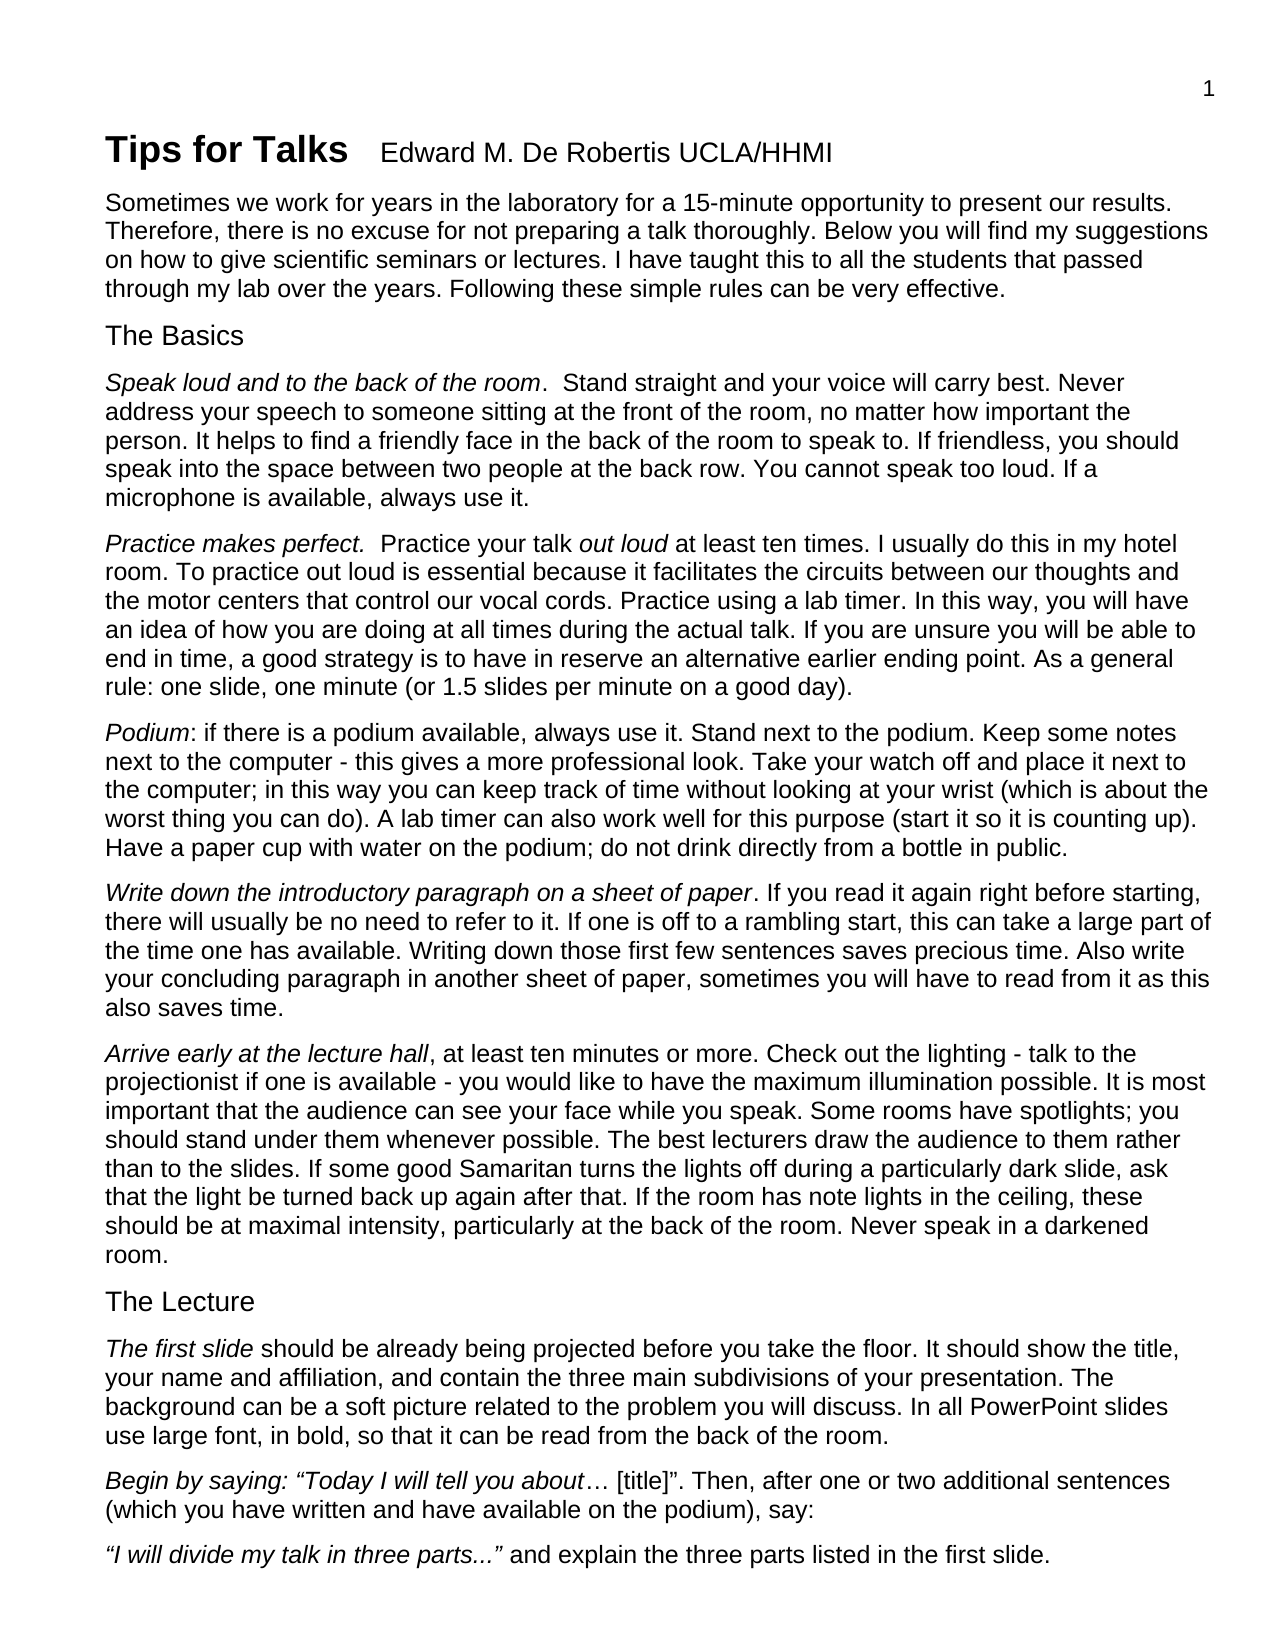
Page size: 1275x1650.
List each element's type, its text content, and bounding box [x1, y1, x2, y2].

text The first slide should be already being projected before you take the floor. It should show the title, your name and affiliation, and contain the three main subdivisions of your presentation. The background can be a soft picture related to the problem you will discuss. In all PowerPoint slides use large font, in bold, so that it can be read from the back of the room. [105, 1334, 1215, 1449]
text The Lecture [105, 1285, 1215, 1318]
text Sometimes we work for years in the laboratory for a 15-minute opportunity to present our results. Therefore, there is no excuse for not preparing a talk thoroughly. Below you will find my suggestions on how to give scientific seminars or lectures. I have taught this to all the students that passed through my lab over the years. Following these simple rules can be very effective. [105, 187, 1215, 302]
text Tips for Talks Edward M. De Robertis UCLA/HHMI [105, 128, 1215, 171]
text The Basics [105, 319, 1215, 352]
text Practice makes perfect. Practice your talk out loud at least ten times. I usually do this in my hotel room. To practice out loud is essential because it facilitates the circuits between our thoughts and the motor centers that control our vocal cords. Practice using a lab timer. In this way, you will have an idea of how you are doing at all times during the actual talk. If you are unsure you will be able to end in time, a good strategy is to have in reserve an alternative earlier ending point. As a general rule: one slide, one minute (or 1.5 slides per minute on a good day). [105, 529, 1215, 701]
text Arrive early at the lecture hall, at least ten minutes or more. Check out the lighting - talk to the projectionist if one is available - you would like to have the maximum illumination possible. It is most important that the audience can see your face while you speak. Some rooms have spotlights; you should stand under them whenever possible. The best lecturers draw the audience to them rather than to the slides. If some good Samaritan turns the lights off during a particularly dark slide, ask that the light be turned back up again after that. If the room has note lights in the ceiling, these should be at maximal intensity, particularly at the back of the room. Never speak in a darkened room. [105, 1039, 1215, 1269]
text Begin by saying: “Today I will tell you about… [title]”. Then, after one or two additional sentences (which you have written and have available on the podium), say: [105, 1466, 1215, 1523]
text Podium: if there is a podium available, always use it. Stand next to the podium. Keep some notes next to the computer - this gives a more professional look. Take your watch off and place it next to the computer; in this way you can keep track of time without looking at your wrist (which is about the worst thing you can do). A lab timer can also work well for this purpose (start it so it is counting up). Have a paper cup with water on the podium; do not drink directly from a bottle in public. [105, 718, 1215, 862]
text “I will divide my talk in three parts...” and explain the three parts listed in the first slide. [105, 1540, 1215, 1569]
text Write down the introductory paragraph on a sheet of paper. If you read it again right before starting, there will usually be no need to refer to it. If one is off to a rambling start, this can take a large part of the time one has available. Writing down those first few sentences saves precious time. Also write your concluding paragraph in another sheet of paper, sometimes you will have to read from it as this also saves time. [105, 878, 1215, 1022]
text Speak loud and to the back of the room. Stand straight and your voice will carry best. Never address your speech to someone sitting at the front of the room, no matter how important the person. It helps to find a friendly face in the back of the room to speak to. If friendless, you should speak into the space between two people at the back row. You cannot speak too loud. If a microphone is available, always use it. [105, 368, 1215, 512]
